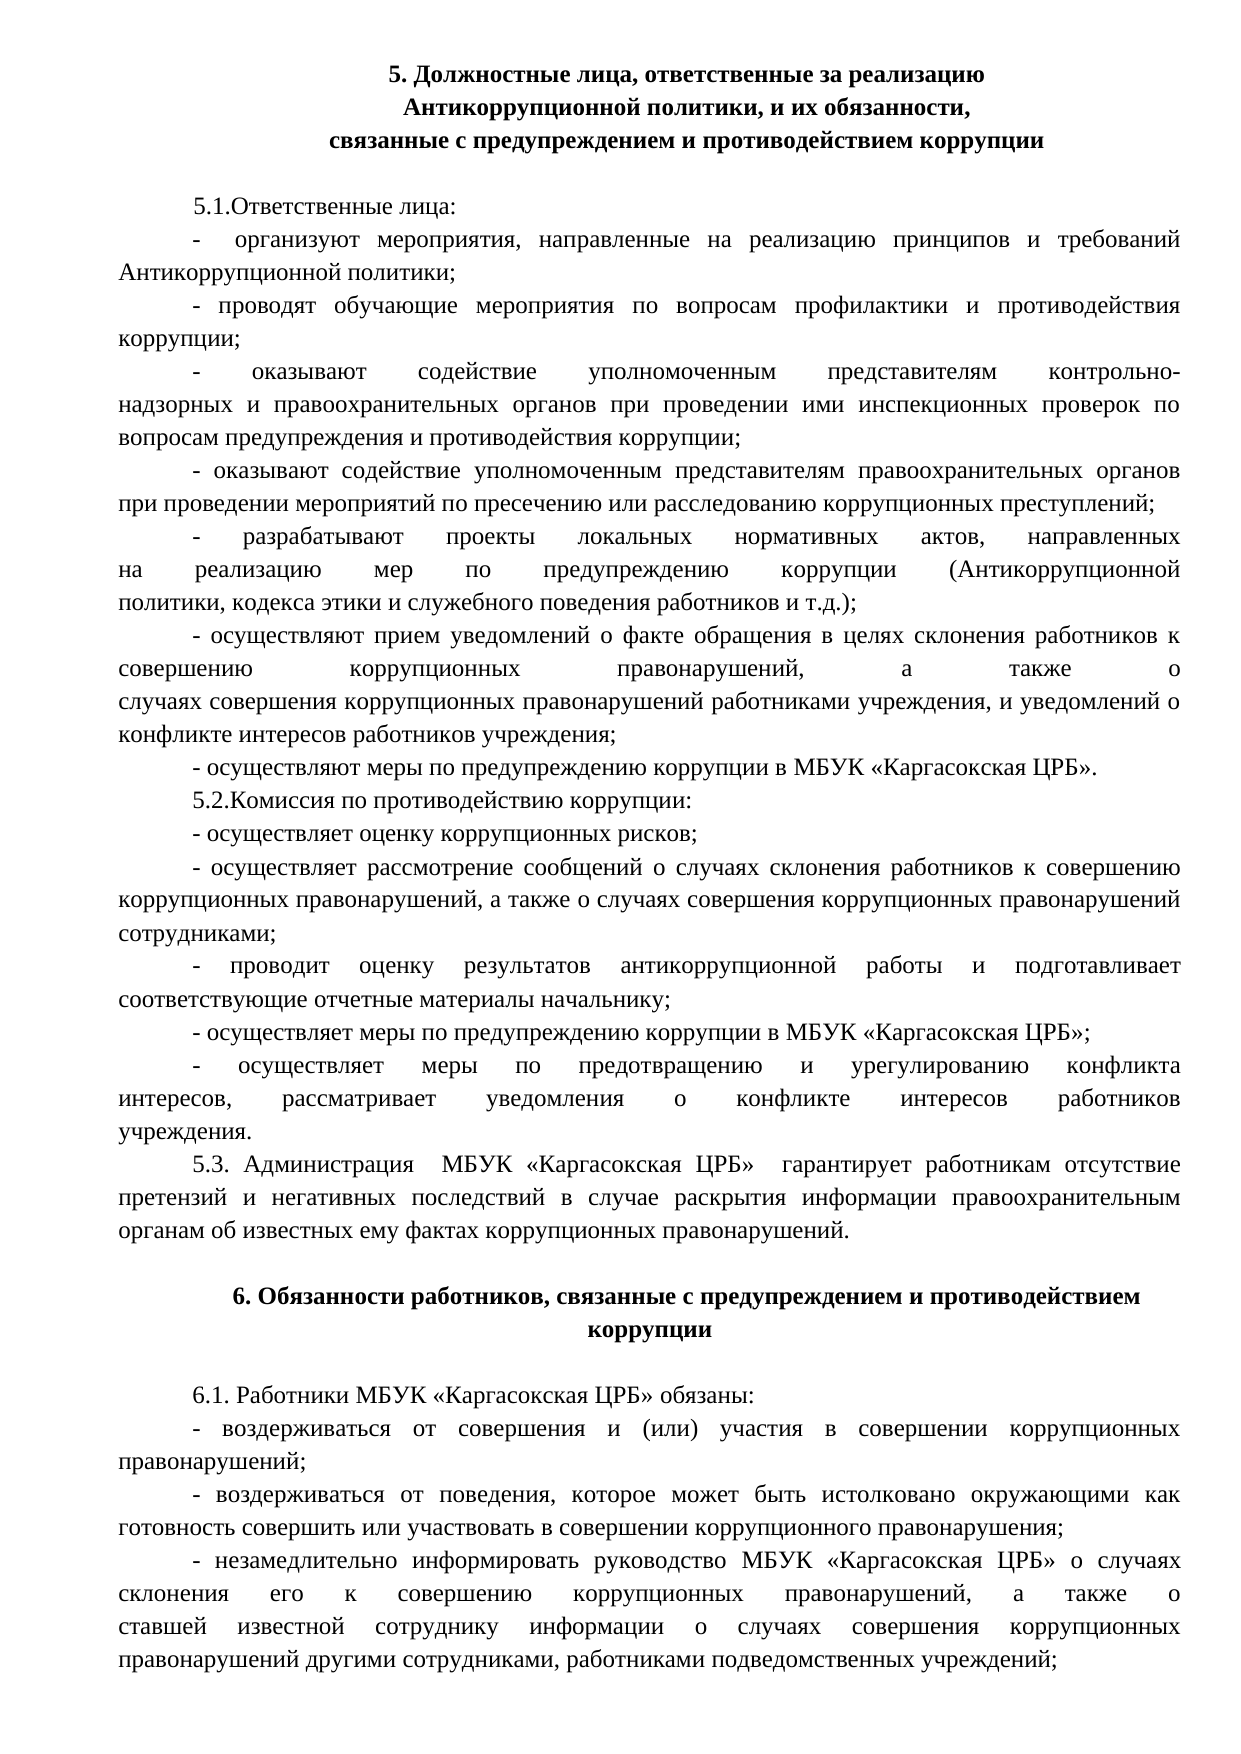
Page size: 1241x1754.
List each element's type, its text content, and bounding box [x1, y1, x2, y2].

text - осуществляет оценку коррупционных рисков; [118, 818, 1181, 847]
text - осуществляет рассмотрение сообщений о случаях склонения работников к совершению коррупционных правонарушений, а также о случаях совершения коррупционных правонарушений сотрудниками; [118, 852, 1181, 946]
text связанные с предупреждением и противодействием коррупции [118, 125, 1181, 154]
text - незамедлительно информировать руководство МБУК «Каргасокская ЦРБ» о случаях склонения его к совершению коррупционных правонарушений, а также о ставшей известной сотруднику информации о случаях совершения коррупционных правонарушений другими сотрудниками, работниками подведомственных учреждений; [118, 1545, 1181, 1673]
text - воздерживаться от поведения, которое может быть истолковано окружающими как готовность совершить или участвовать в совершении коррупционного правонарушения; [118, 1479, 1181, 1541]
text - проводят обучающие мероприятия по вопросам профилактики и противодействия коррупции; [118, 290, 1181, 352]
text 5. Должностные лица, ответственные за реализацию [118, 59, 1181, 88]
text - оказывают содействие уполномоченным представителям правоохранительных органов при проведении мероприятий по пресечению или расследованию коррупционных преступлений; [118, 455, 1181, 517]
text 6.1. Работники МБУК «Каргасокская ЦРБ» обязаны: [118, 1380, 1181, 1409]
text - осуществляет меры по предупреждению коррупции в МБУК «Каргасокская ЦРБ»; [118, 1017, 1181, 1045]
text - оказывают содействие уполномоченным представителям контрольно- надзорных и правоохранительных органов при проведении ими инспекционных проверок по вопросам предупреждения и противодействия коррупции; [118, 356, 1181, 451]
text - воздерживаться от совершения и (или) участия в совершении коррупционных правонарушений; [118, 1413, 1181, 1475]
text - осуществляют меры по предупреждению коррупции в МБУК «Каргасокская ЦРБ». [118, 752, 1181, 781]
text Антикоррупционной политики, и их обязанности, [118, 92, 1181, 121]
text 5.2.Комиссия по противодействию коррупции: [118, 786, 1181, 814]
text - проводит оценку результатов антикоррупционной работы и подготавливает соответствующие отчетные материалы начальнику; [118, 951, 1181, 1012]
text 5.1.Ответственные лица: [118, 158, 1181, 220]
text 6. Обязанности работников, связанные с предупреждением и противодействием коррупции [118, 1281, 1181, 1343]
text - осуществляют прием уведомлений о факте обращения в целях склонения работников к совершению коррупционных правонарушений, а также о случаях совершения коррупционных правонарушений работниками учреждения, и уведомлений о конфликте интересов работников учреждения; [118, 620, 1181, 748]
text - организуют мероприятия, направленные на реализацию принципов и требований Антикоррупционной политики; [118, 224, 1181, 286]
text - осуществляет меры по предотвращению и урегулированию конфликта интересов, рассматривает уведомления о конфликте интересов работников учреждения. [118, 1050, 1181, 1144]
text 5.3. Администрация МБУК «Каргасокская ЦРБ» гарантирует работникам отсутствие претензий и негативных последствий в случае раскрытия информации правоохранительным органам об известных ему фактах коррупционных правонарушений. [118, 1149, 1181, 1243]
text - разрабатывают проекты локальных нормативных актов, направленных на реализацию мер по предупреждению коррупции (Антикоррупционной политики, кодекса этики и служебного поведения работников и т.д.); [118, 521, 1181, 616]
